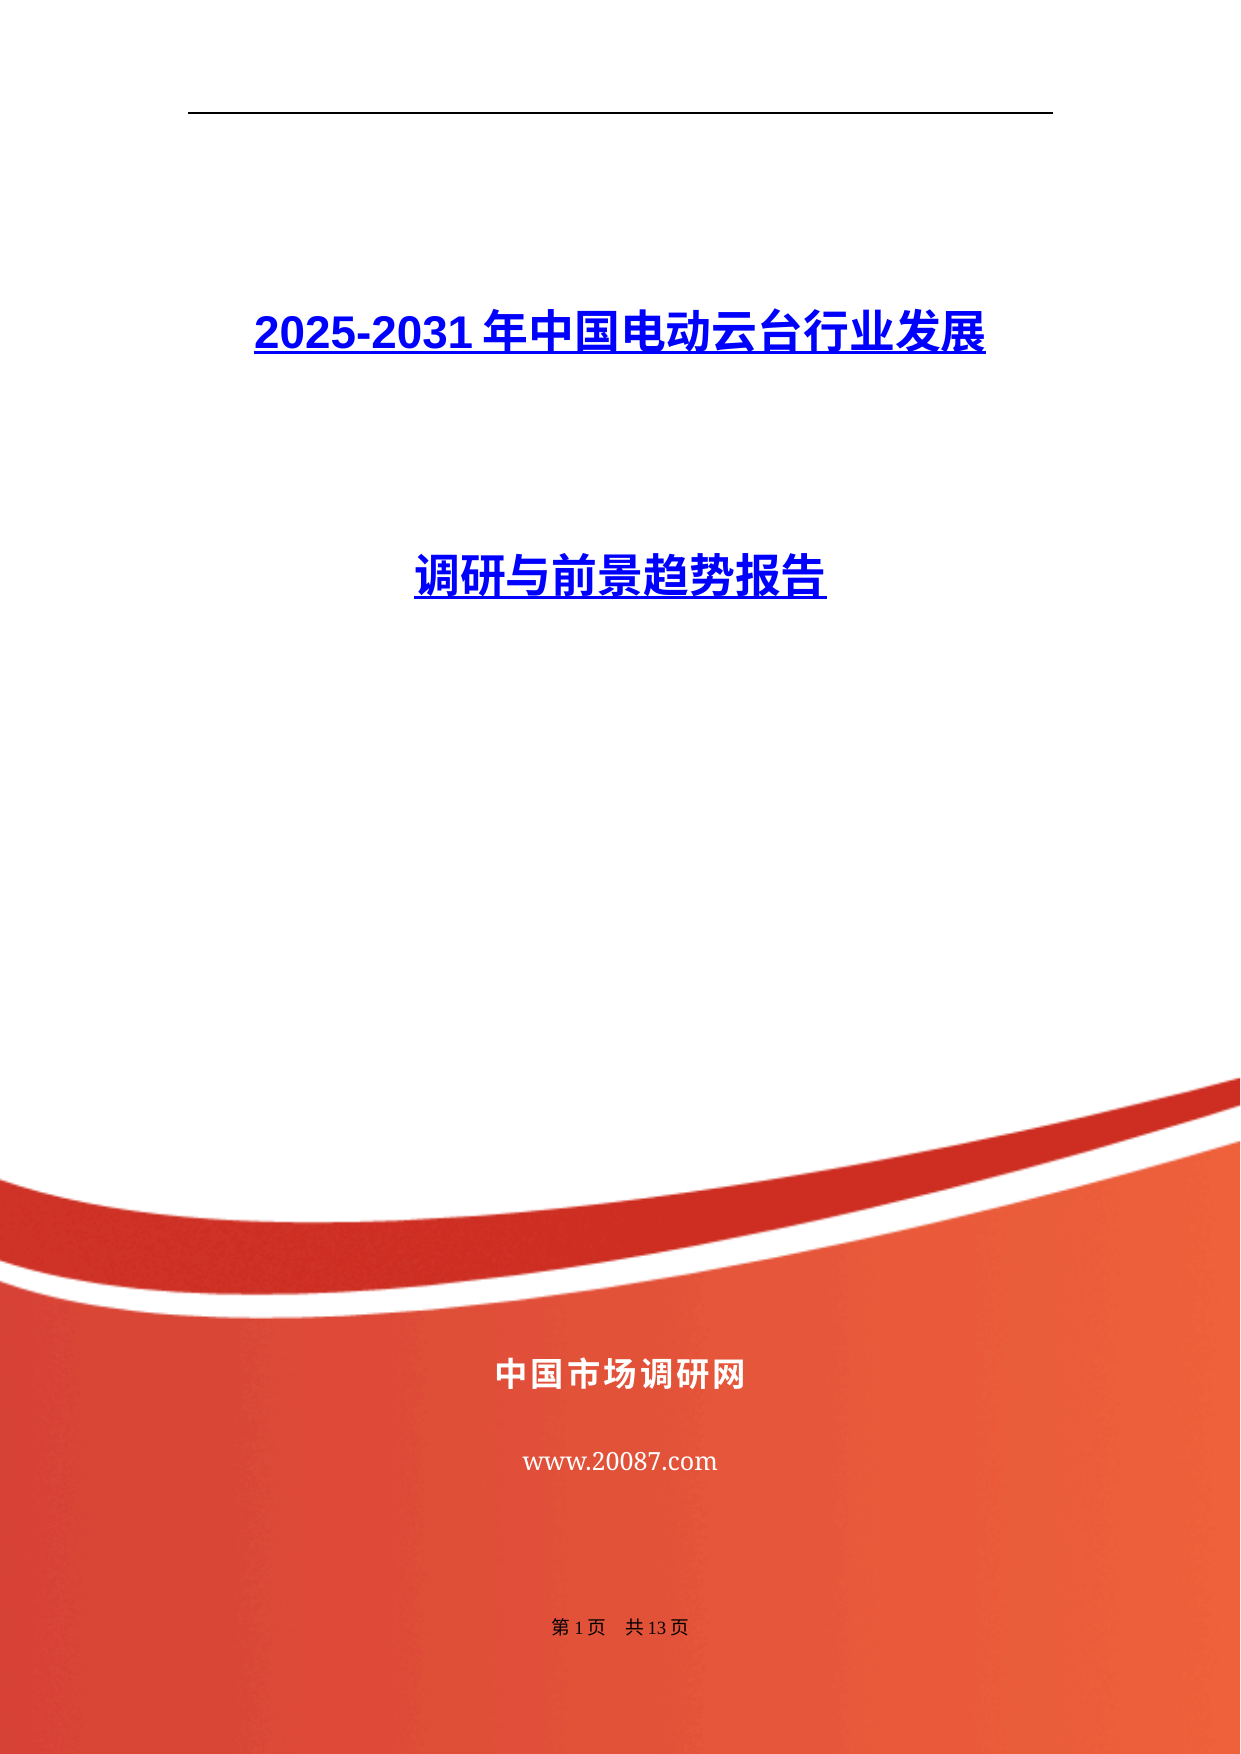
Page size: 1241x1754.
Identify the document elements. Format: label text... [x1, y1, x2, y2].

table_header 2025-2031年中国电动云台行业发展调研与前景趋势报告 [188, 207, 1053, 773]
subtitle 中国市场调研网 [187, 1339, 1053, 1404]
text www.20087.com [187, 1428, 1053, 1493]
picture [0, 1006, 1241, 1754]
